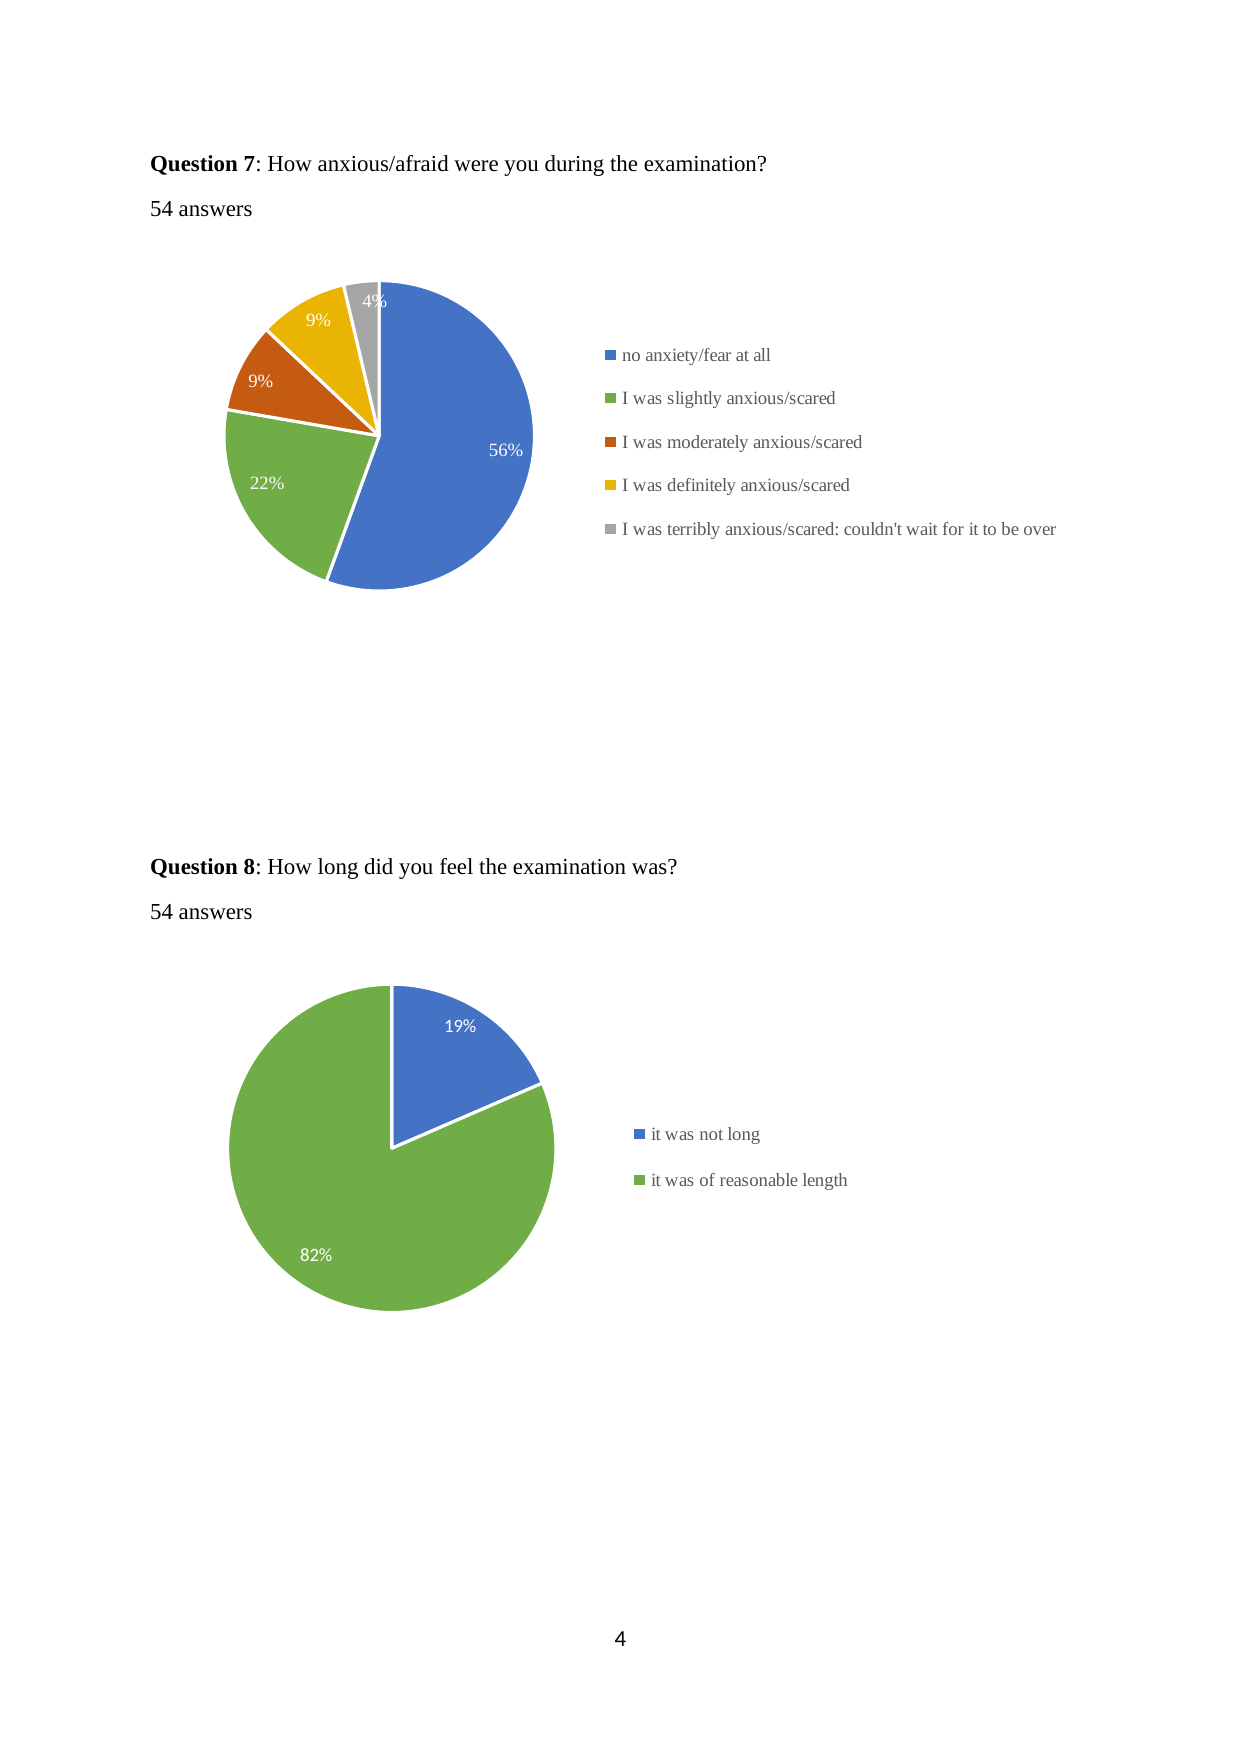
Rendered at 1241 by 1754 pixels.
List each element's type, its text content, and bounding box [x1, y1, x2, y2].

text 54 answers [150, 195, 1090, 221]
text Question 8: How long did you feel the examination was? [150, 853, 1090, 879]
text 54 answers [150, 898, 1090, 924]
text Question 7: How anxious/afraid were you during the examination? [150, 150, 1090, 176]
